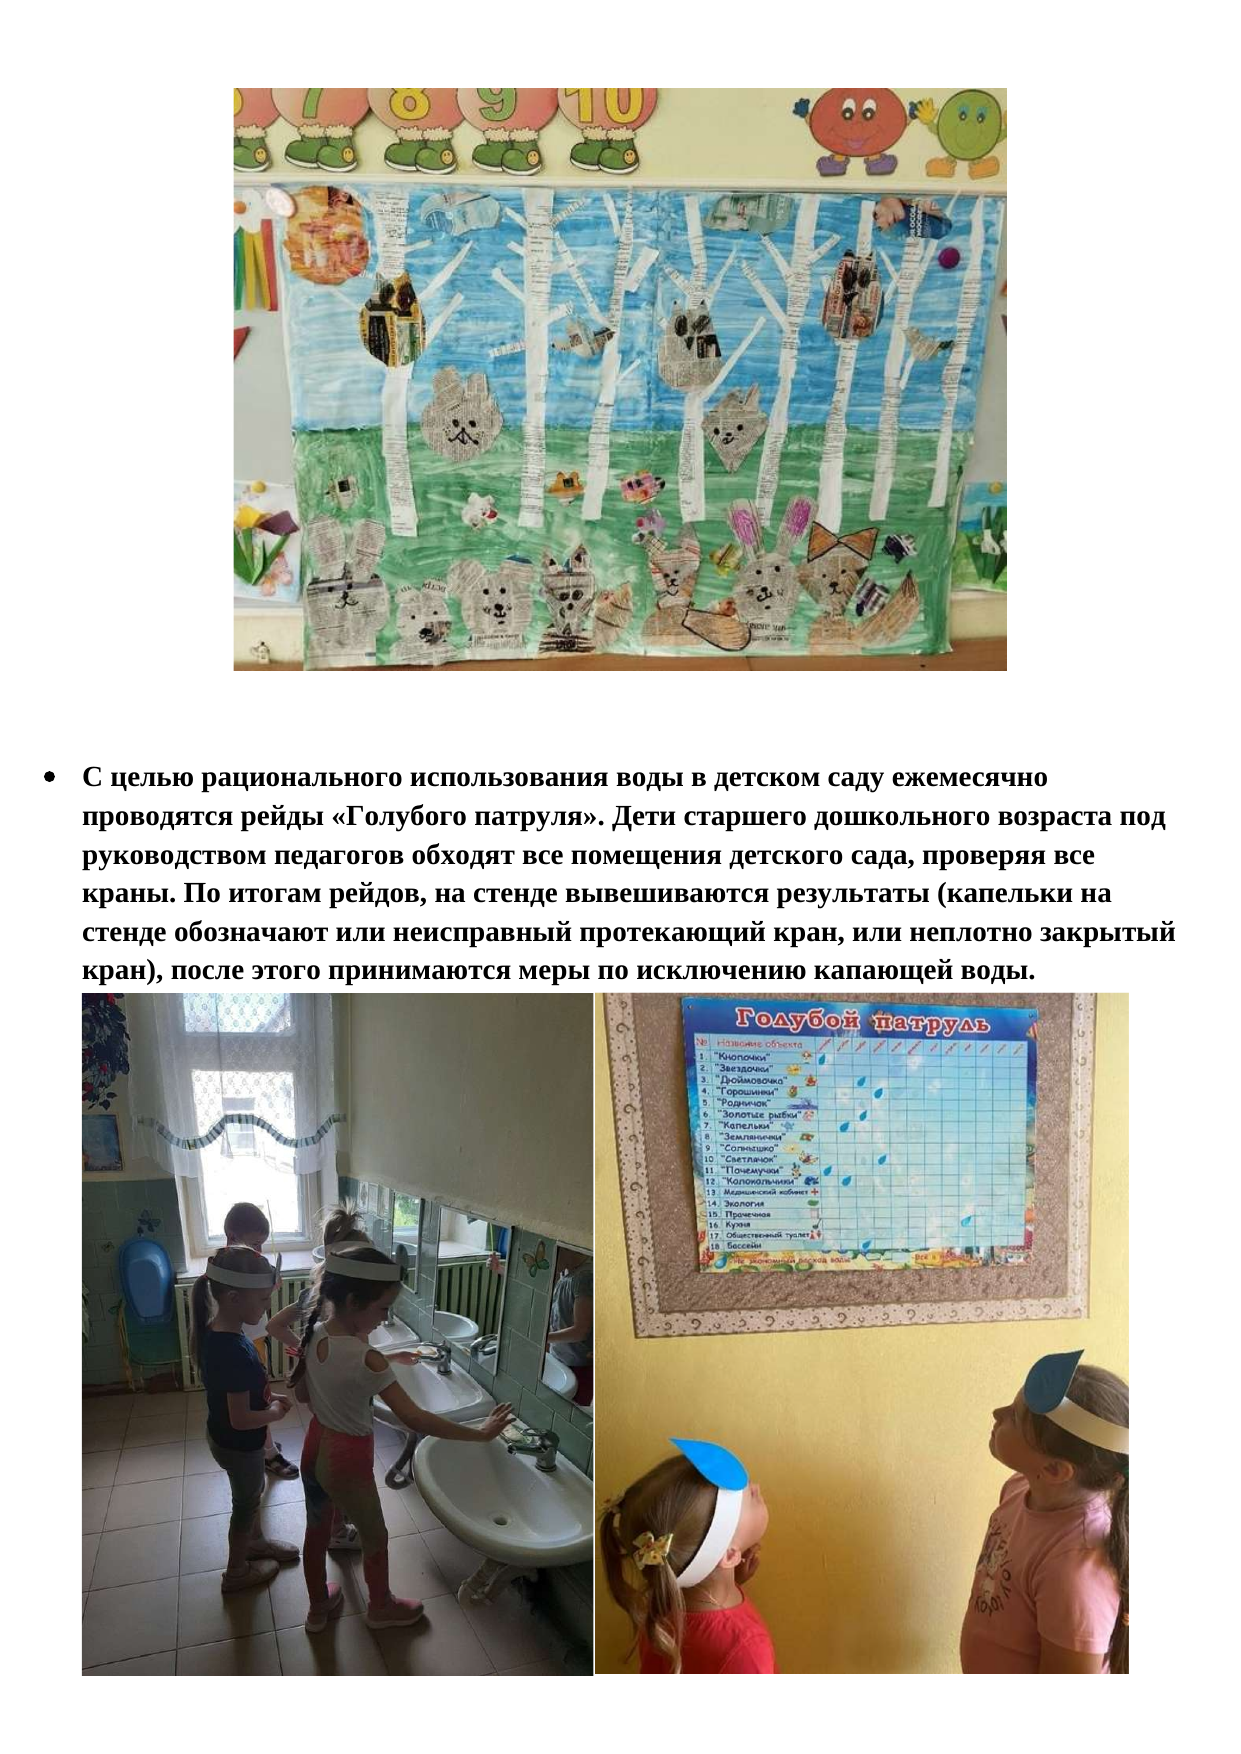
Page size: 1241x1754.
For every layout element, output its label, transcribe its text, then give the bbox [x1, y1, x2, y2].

picture [595, 993, 1128, 1674]
picture [81, 993, 594, 1676]
list С целью рационального использования воды в детском саду ежемесячно проводятся рейды «Голубого патруля». Дети старшего дошкольного возраста под руководством педагогов обходят все помещения детского сада, проверяя все краны. По итогам рейдов, на стенде вывешиваются результаты (капельки на стенде обозначают или неисправный протекающий кран, или неплотно закрытый кран), после этого принимаются меры по исключению капающей воды. [44, 759, 1196, 986]
picture [233, 88, 1007, 671]
